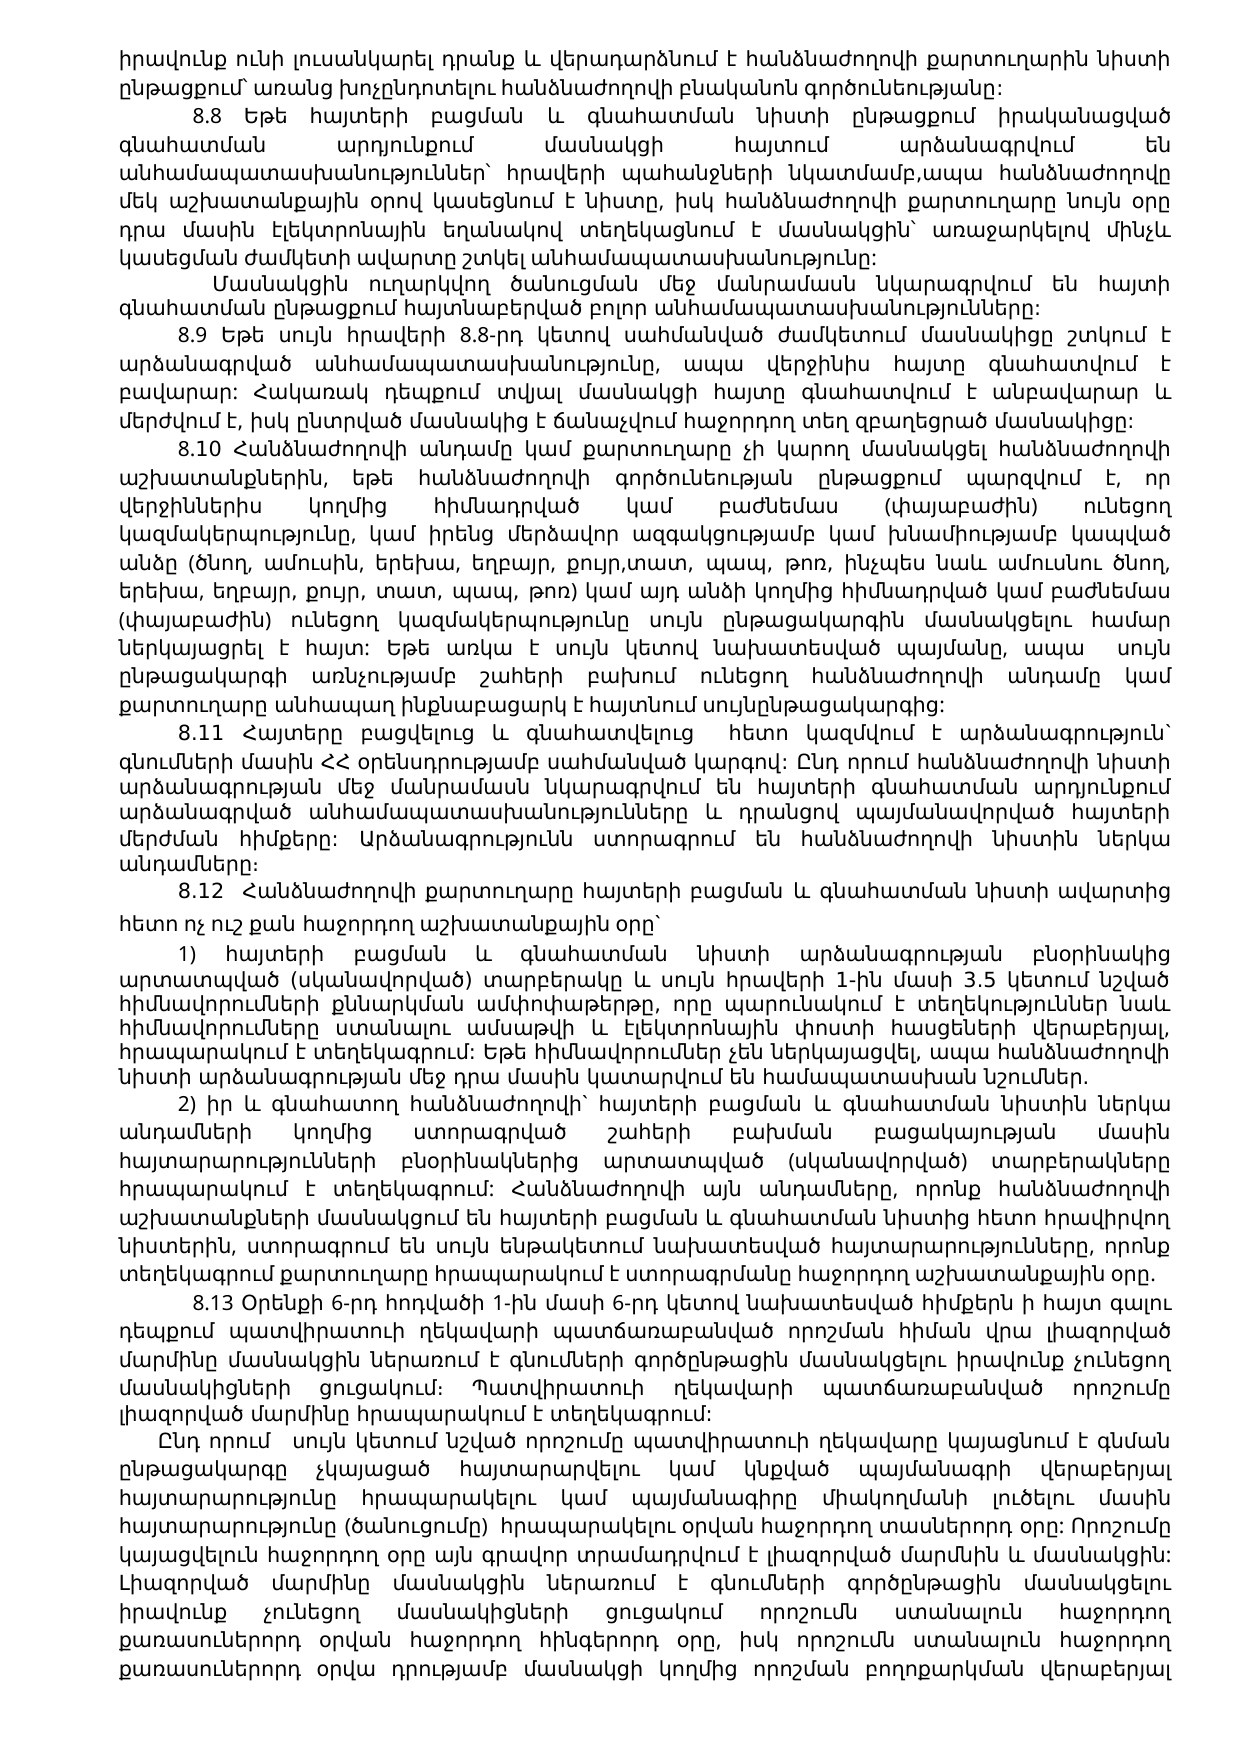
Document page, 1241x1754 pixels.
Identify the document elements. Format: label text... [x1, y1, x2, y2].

text 8.13 Օրենքի 6-րդ հոդվածի 1-ին մասի 6-րդ կետով նախատեսված հիմքերն ի հայտ գալու դեպքում պատվիրատուի ղեկավարի պատճառաբանված որոշման հիման վրա լիազորված մարմինը մասնակցին ներառում է գնումների գործընթացին մասնակցելու իրավունք չունեցող մասնակիցների ցուցակում։ Պատվիրատուի ղեկավարի պատճառաբանված որոշումը լիազորված մարմինը հրապարակում է տեղեկագրում: [118, 1288, 1171, 1426]
text 8.11 Հայտերը բացվելուց և գնահատվելուց հետո կազմվում է արձանագրություն` գնումների մասին ՀՀ օրենսդրությամբ սահմանված կարգով: Ընդ որում հանձնաժողովի նիստի արձանագրության մեջ մանրամասն նկարագրվում են հայտերի գնահատման արդյունքում արձանագրված անհամապատասխանությունները և դրանցով պայմանավորված հայտերի մերժման հիմքերը: Արձանագրությունն ստորագրում են հանձնաժողովի նիստին ներկա անդամները։ [118, 718, 1171, 877]
text 1) հայտերի բացման և գնահատման նիստի արձանագրության բնօրինակից արտատպված (սկանավորված) տարբերակը և սույն հրավերի 1-ին մասի 3.5 կետում նշված հիմնավորումների քննարկման ամփոփաթերթը, որը պարունակում է տեղեկություններ նաև հիմնավորումները ստանալու ամսաթվի և էլեկտրոնային փոստի հասցեների վերաբերյալ, հրապարակում է տեղեկագրում: Եթե հիմնավորումներ չեն ներկայացվել, ապա հանձնաժողովի նիստի արձանագրության մեջ դրա մասին կատարվում են համապատասխան նշումներ. [118, 939, 1171, 1089]
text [118, 1426, 1171, 1682]
text 8.10 Հանձնաժողովի անդամը կամ քարտուղարը չի կարող մասնակցել հանձնաժողովի աշխատանքներին, եթե հանձնաժողովի գործունեության ընթացքում պարզվում է, որ վերջիններիս կողմից հիմնադրված կամ բաժնեմաս (փայաբաժին) ունեցող կազմակերպությունը, կամ իրենց մերձավոր ազգակցությամբ կամ խնամիությամբ կապված անձը (ծնող, ամուսին, երեխա, եղբայր, քույր,տատ, պապ, թոռ, ինչպես նաև ամուսնու ծնող, երեխա, եղբայր, քույր, տատ, պապ, թոռ) կամ այդ անձի կողմից հիմնադրված կամ բաժնեմաս (փայաբաժին) ունեցող կազմակերպությունը սույն ընթացակարգին մասնակցելու համար ներկայացրել է հայտ: Եթե առկա է սույն կետով նախատեսված պայմանը, ապա սույն ընթացակարգի առնչությամբ շահերի բախում ունեցող հանձնաժողովի անդամը կամ քարտուղարը անհապաղ ինքնաբացարկ է հայտնում սույնընթացակարգից: [118, 434, 1171, 718]
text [118, 44, 1171, 101]
text 8.9 Եթե սույն հրավերի 8.8-րդ կետով սահմանված ժամկետում մասնակիցը շտկում է արձանագրված անհամապատասխանությունը, ապա վերջինիս հայտը գնահատվում է բավարար: Հակառակ դեպքում տվյալ մասնակցի հայտը գնահատվում է անբավարար և մերժվում է, իսկ ընտրված մասնակից է ճանաչվում հաջորդող տեղ զբաղեցրած մասնակիցը: [118, 320, 1171, 434]
text 8.8 Եթե հայտերի բացման և գնահատման նիստի ընթացքում իրականացված գնահատման արդյունքում մասնակցի հայտում արձանագրվում են անհամապատասխանություններ՝ հրավերի պահանջների նկատմամբ,ապա հանձնաժողովը մեկ աշխատանքային օրով կասեցնում է նիստը, իսկ հանձնաժողովի քարտուղարը նույն օրը դրա մասին էլեկտրոնային եղանակով տեղեկացնում է մասնակցին՝ առաջարկելով մինչև կասեցման ժամկետի ավարտը շտկել անհամապատասխանությունը: [118, 101, 1171, 272]
text 8.12 Հանձնաժողովի քարտուղարը հայտերի բացման և գնահատման նիստի ավարտից հետո ոչ ուշ քան հաջորդող աշխատանքային օրը` [118, 877, 1171, 939]
text Մասնակցին ուղարկվող ծանուցման մեջ մանրամասն նկարագրվում են հայտի գնահատման ընթացքում հայտնաբերված բոլոր անհամապատասխանությունները: [118, 272, 1171, 320]
text 2) իր և գնահատող հանձնաժողովի` հայտերի բացման և գնահատման նիստին ներկա անդամների կողմից ստորագրված շահերի բախման բացակայության մասին հայտարարությունների բնօրինակներից արտատպված (սկանավորված) տարբերակները հրապարակում է տեղեկագրում: Հանձնաժողովի այն անդամները, որոնք հանձնաժողովի աշխատանքների մասնակցում են հայտերի բացման և գնահատման նիստից հետո հրավիրվող նիստերին, ստորագրում են սույն ենթակետում նախատեսված հայտարարությունները, որոնք տեղեկագրում քարտուղարը հրապարակում է ստորագրմանը հաջորդող աշխատանքային օրը. [118, 1089, 1171, 1288]
